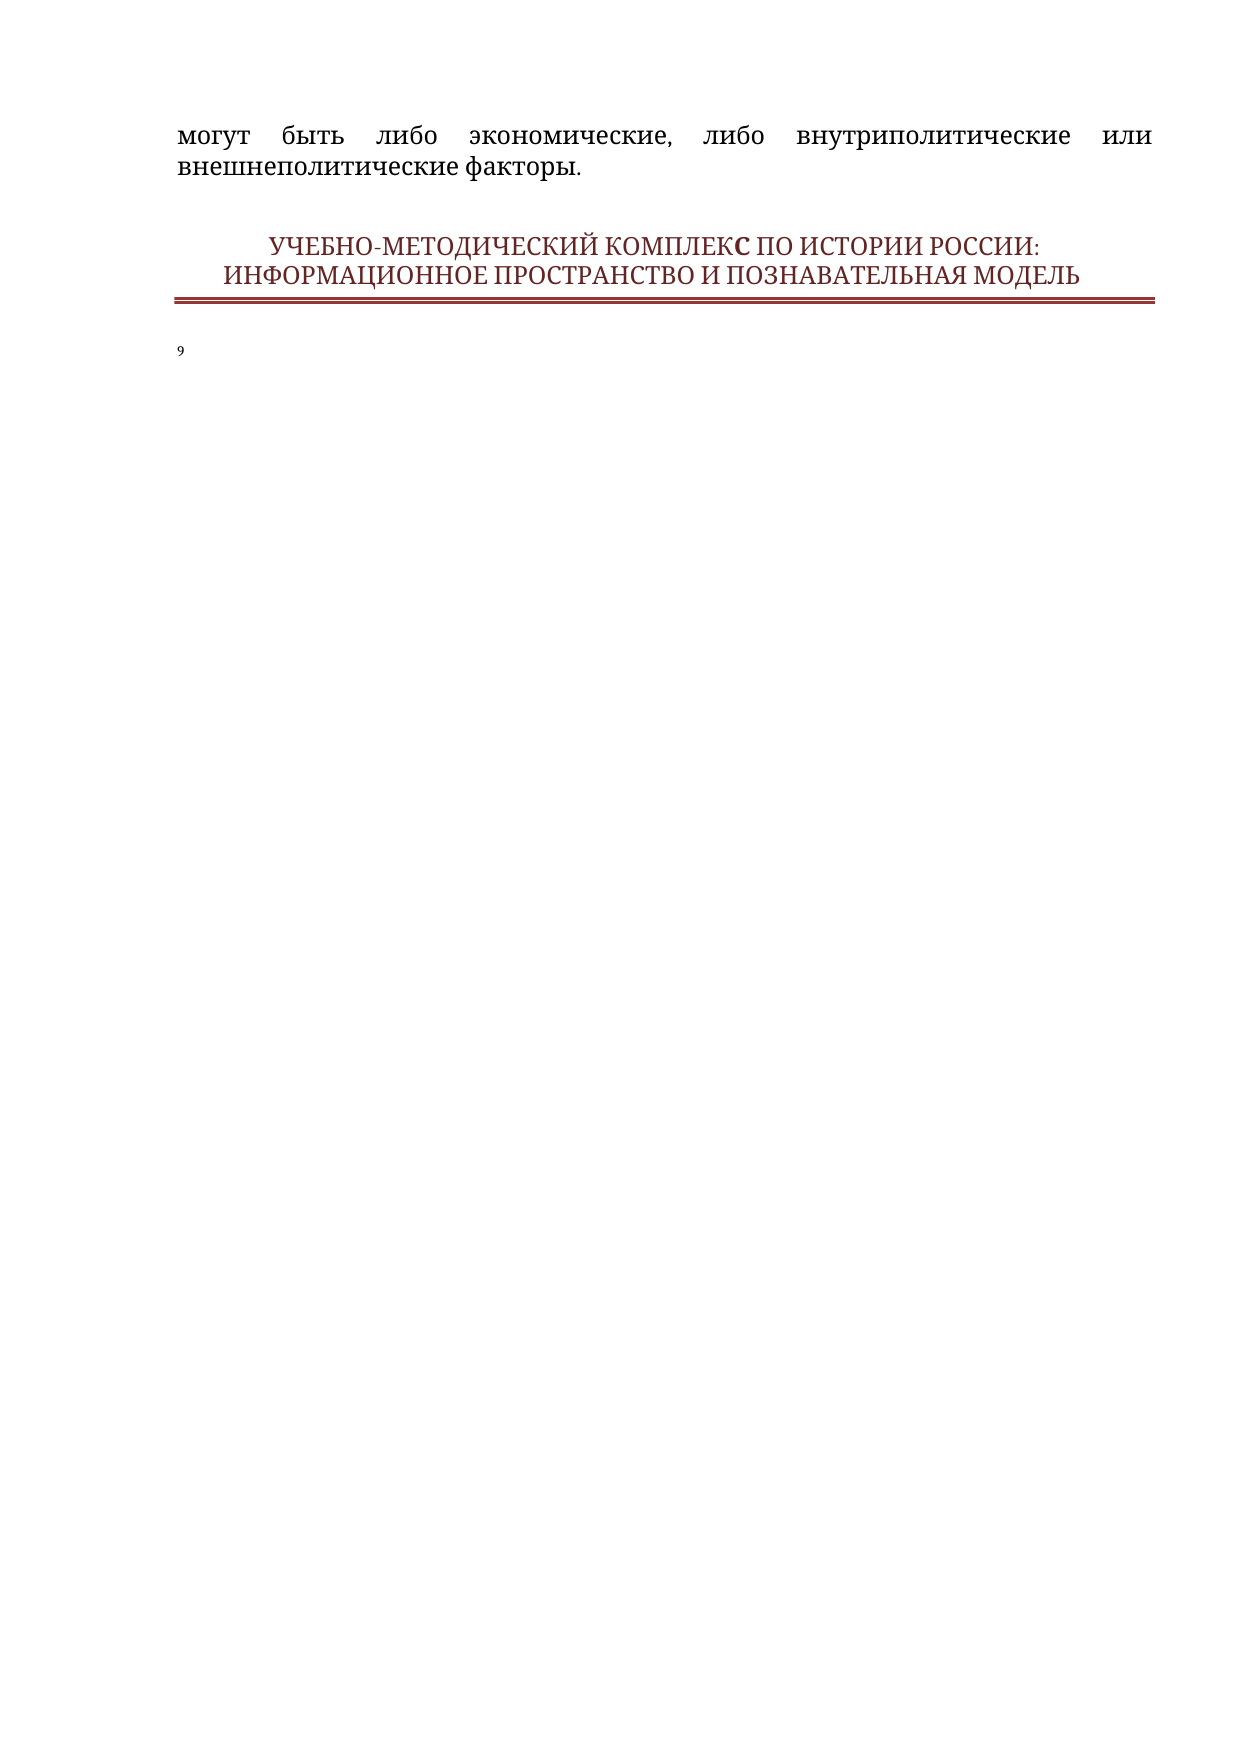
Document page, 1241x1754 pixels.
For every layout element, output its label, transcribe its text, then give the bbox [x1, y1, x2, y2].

text 9 [177, 343, 1153, 360]
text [177, 122, 1153, 182]
text УЧЕБНО-МЕТОДИЧЕСКИЙ КОМПЛЕКС ПО ИСТОРИИ РОССИИ: ИНФОРМАЦИОННОЕ ПРОСТРАНСТВО И ПОЗНАВАТЕЛЬНАЯ МОДЕЛЬ [223, 232, 1105, 290]
